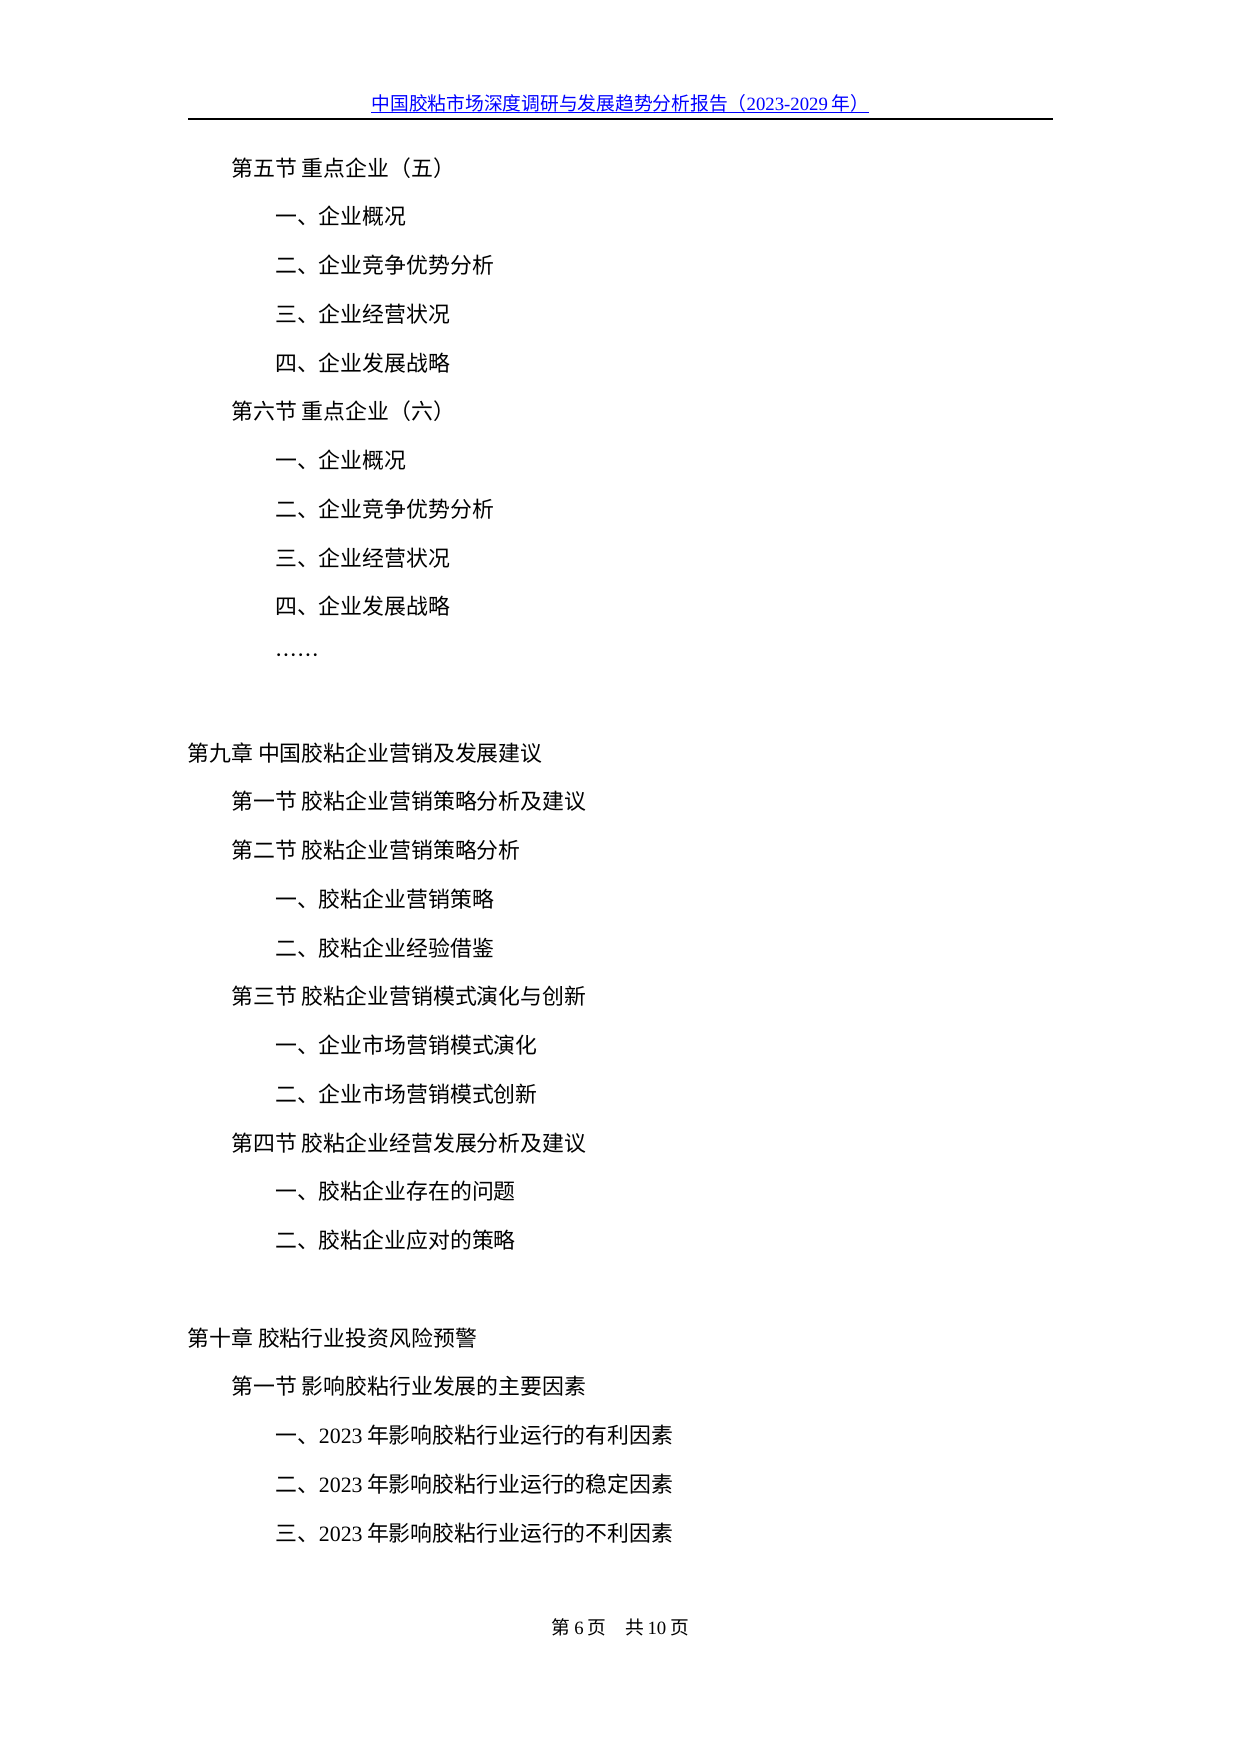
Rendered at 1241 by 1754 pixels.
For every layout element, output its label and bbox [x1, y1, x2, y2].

text [187, 150, 1053, 1548]
